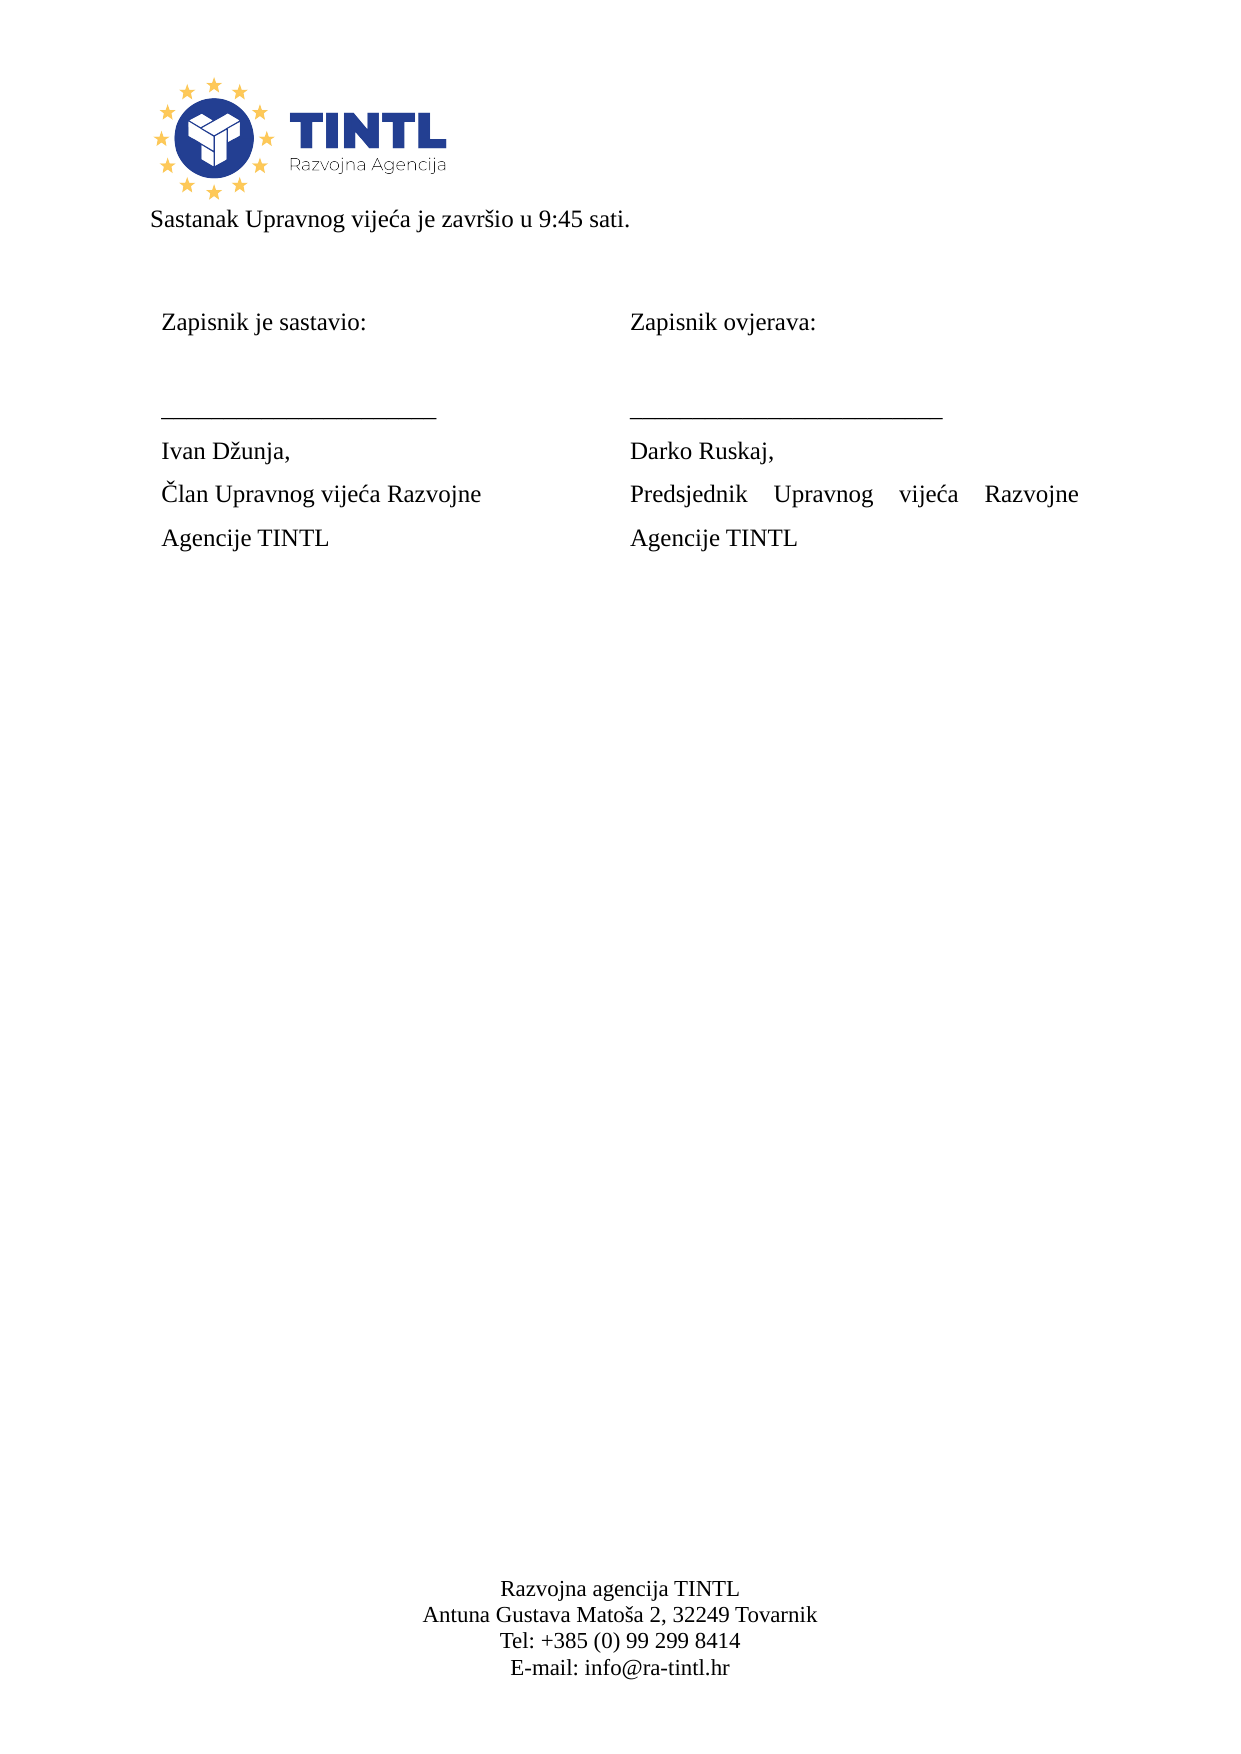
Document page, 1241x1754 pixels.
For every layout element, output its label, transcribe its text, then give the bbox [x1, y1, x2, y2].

text Sastanak Upravnog vijeća je završio u 9:45 sati. [150, 204, 1090, 232]
table_header Zapisnik je sastavio: ______________________ Ivan Džunja, Član Upravnog vijeća Razvojne Agencije TINTL [150, 307, 618, 625]
table_header Zapisnik ovjerava: _________________________ Darko Ruskaj, Predsjednik Upravnog vijeća Razvojne Agencije TINTL [619, 307, 1090, 625]
picture [150, 73, 453, 204]
